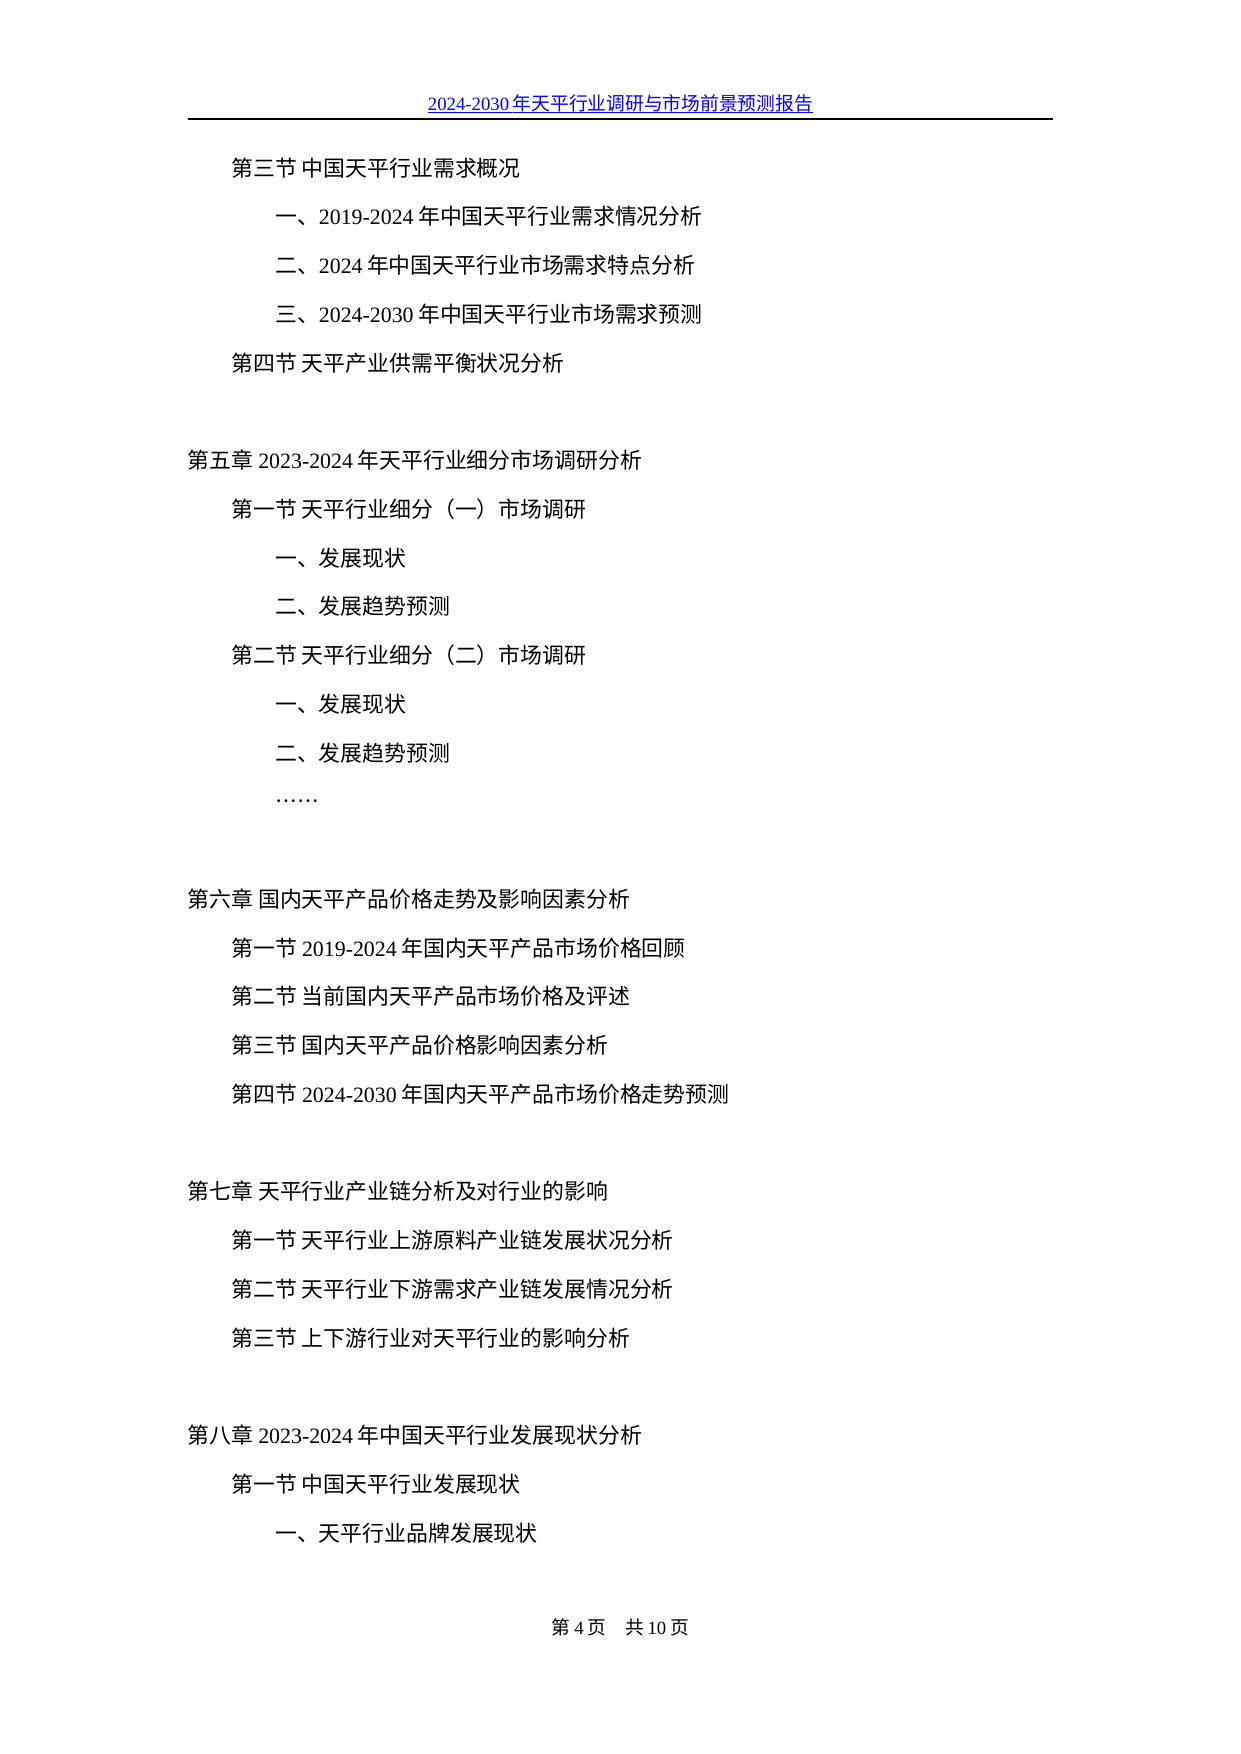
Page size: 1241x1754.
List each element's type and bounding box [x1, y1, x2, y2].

text [187, 150, 1053, 1548]
